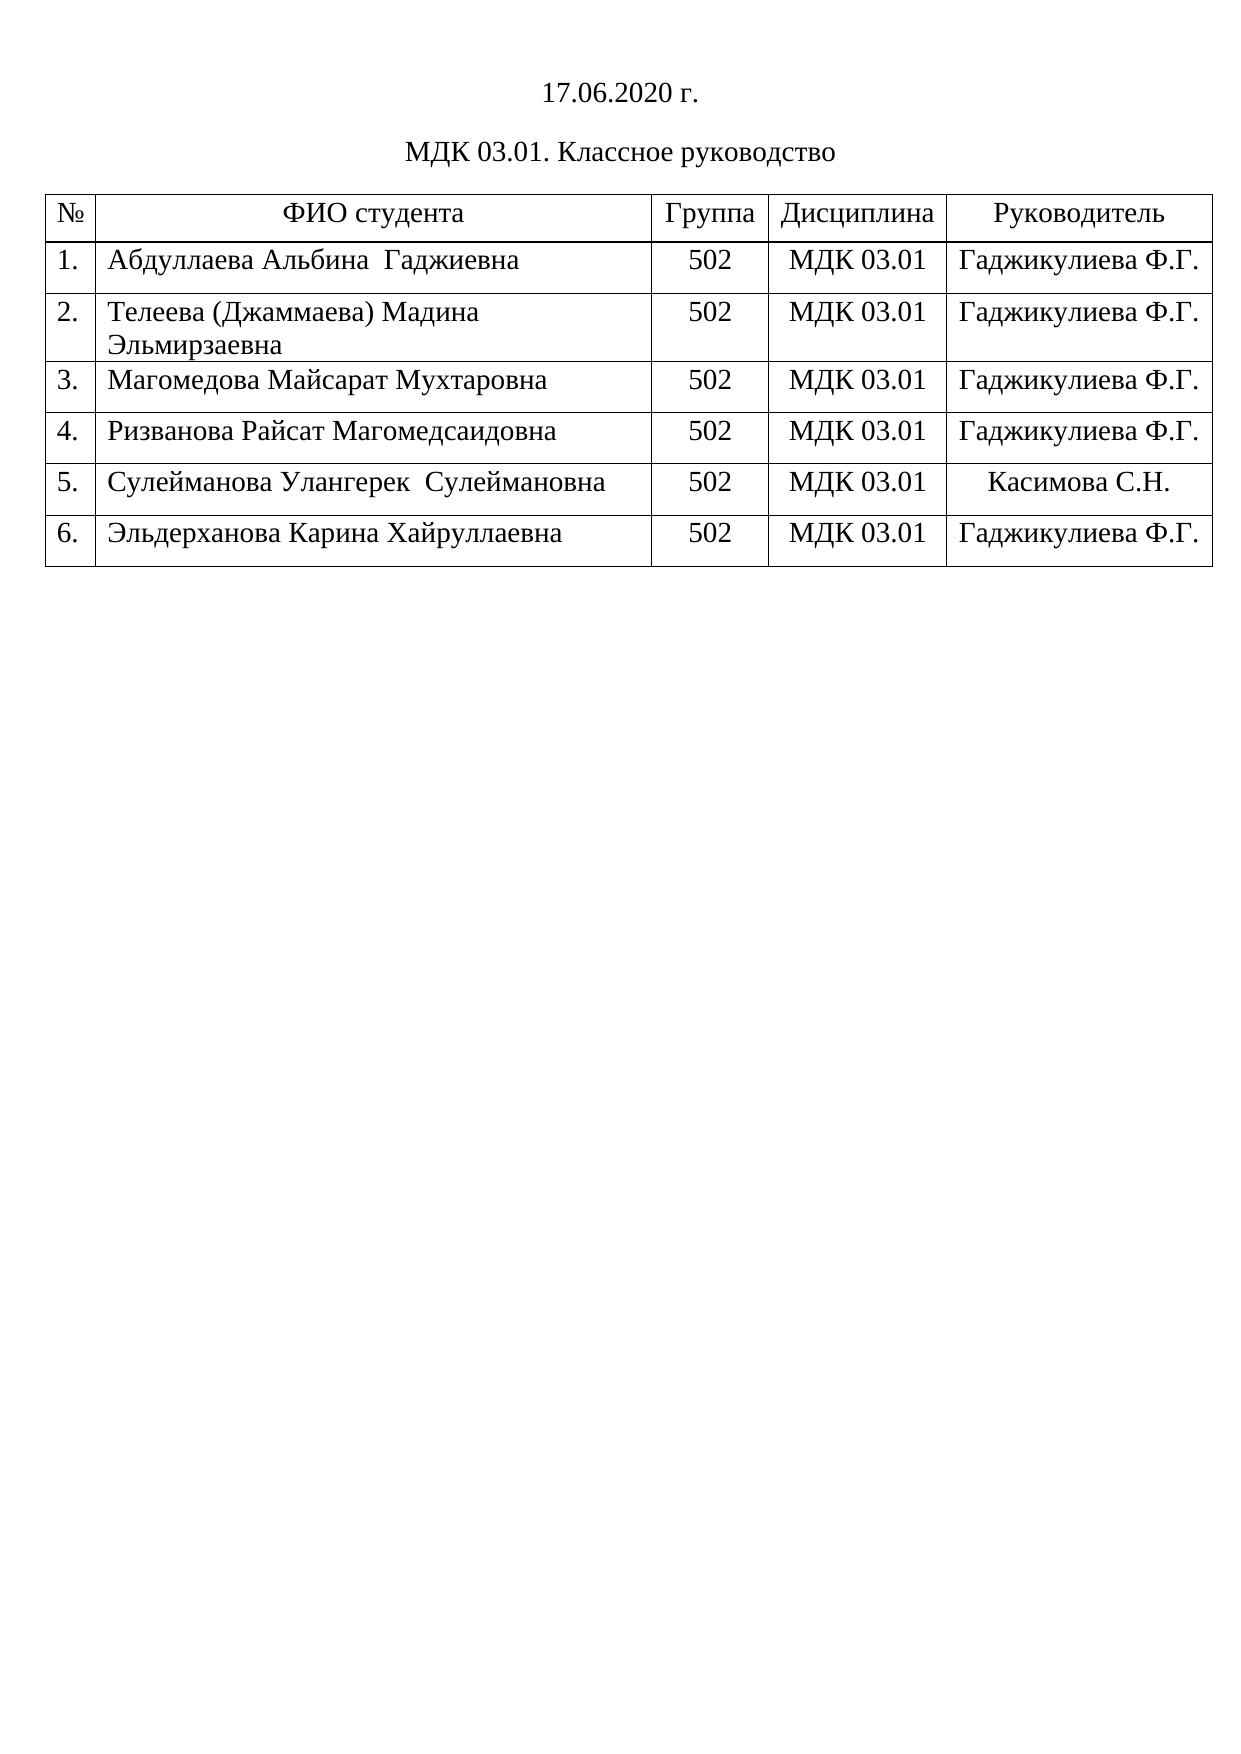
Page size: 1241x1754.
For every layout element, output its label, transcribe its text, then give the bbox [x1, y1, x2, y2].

table_cell Телеева (Джаммаева) Мадина Эльмирзаевна [96, 294, 651, 361]
table_cell Гаджикулиева Ф.Г. [947, 243, 1212, 293]
text МДК 03.01. Классное руководство [75, 134, 1165, 168]
table_cell Магомедова Майсарат Мухтаровна [96, 362, 651, 412]
table_cell [46, 516, 95, 566]
table_cell Гаджикулиева Ф.Г. [947, 516, 1212, 566]
table_cell [46, 243, 95, 293]
table_header Руководитель [947, 195, 1212, 241]
table_header ФИО студента [96, 195, 651, 241]
table_cell МДК 03.01 [769, 294, 946, 361]
text 17.06.2020 г. [75, 75, 1165, 108]
table_cell МДК 03.01 [769, 362, 946, 412]
table_cell Гаджикулиева Ф.Г. [947, 413, 1212, 463]
table_cell Сулейманова Улангерек Сулеймановна [96, 464, 651, 514]
table_cell Касимова С.Н. [947, 464, 1212, 514]
table_cell [46, 362, 95, 412]
table_header Группа [652, 195, 768, 241]
table_cell МДК 03.01 [769, 243, 946, 293]
table_header № [46, 195, 95, 241]
table_cell Гаджикулиева Ф.Г. [947, 362, 1212, 412]
table_cell 502 [652, 413, 768, 463]
table_cell Абдуллаева Альбина Гаджиевна [96, 243, 651, 293]
table_cell 502 [652, 464, 768, 514]
table_cell Эльдерханова Карина Хайруллаевна [96, 516, 651, 566]
table_cell [46, 413, 95, 463]
table_cell [46, 464, 95, 514]
table_cell 502 [652, 243, 768, 293]
table_cell Ризванова Райсат Магомедсаидовна [96, 413, 651, 463]
table_cell 502 [652, 362, 768, 412]
table_cell МДК 03.01 [769, 464, 946, 514]
table_cell МДК 03.01 [769, 516, 946, 566]
table_cell МДК 03.01 [769, 413, 946, 463]
table_cell 502 [652, 294, 768, 361]
table_header Дисциплина [769, 195, 946, 241]
table_cell [46, 294, 95, 361]
table_cell 502 [652, 516, 768, 566]
table_cell Гаджикулиева Ф.Г. [947, 294, 1212, 361]
